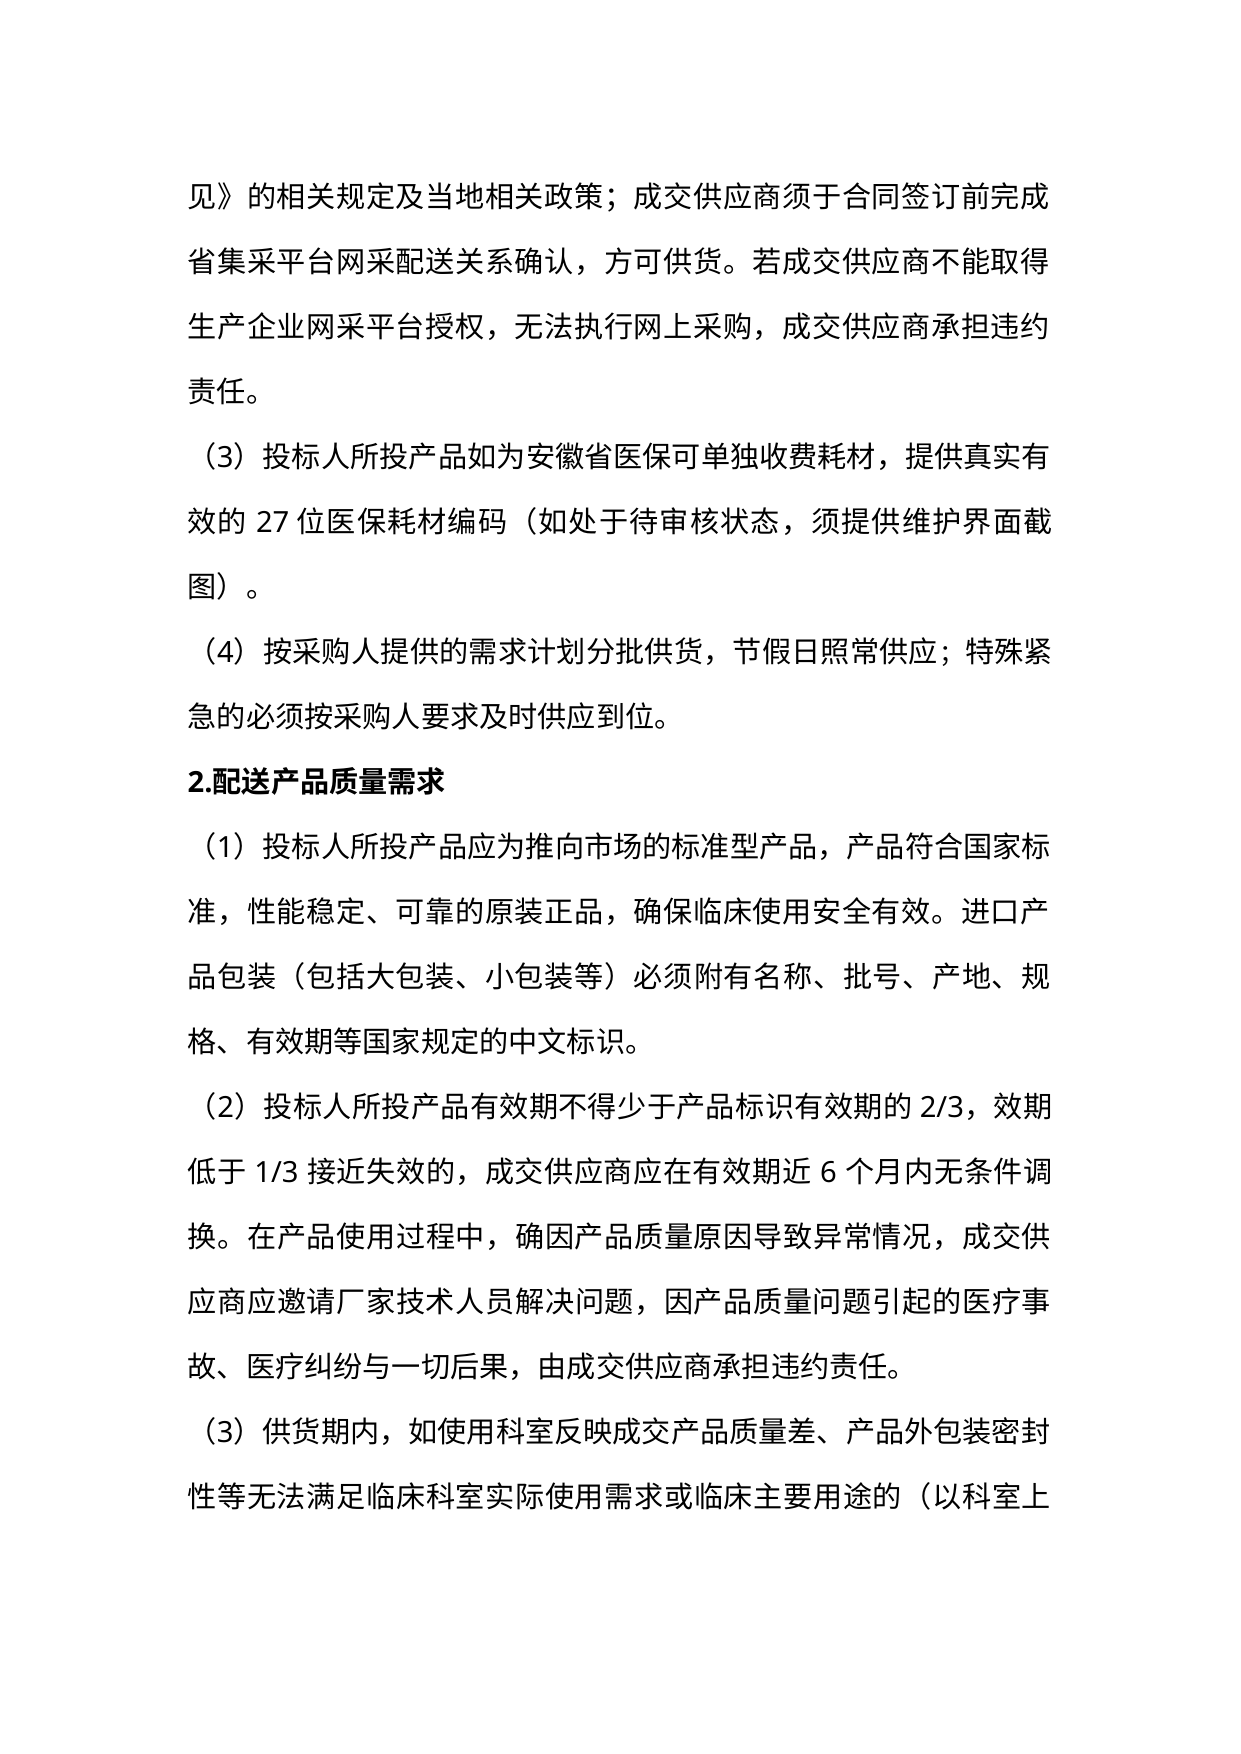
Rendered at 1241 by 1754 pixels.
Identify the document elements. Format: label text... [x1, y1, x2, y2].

text （1）投标人所投产品应为推向市场的标准型产品，产品符合国家标准，性能稳定、可靠的原装正品，确保临床使用安全有效。进口产品包装（包括大包装、小包装等）必须附有名称、批号、产地、规格、有效期等国家规定的中文标识。 [187, 812, 1053, 1072]
text （2）投标人所投产品有效期不得少于产品标识有效期的 2/3，效期低于 1/3 接近失效的，成交供应商应在有效期近 6 个月内无条件调换。在产品使用过程中，确因产品质量原因导致异常情况，成交供应商应邀请厂家技术人员解决问题，因产品质量问题引起的医疗事故、医疗纠纷与一切后果，由成交供应商承担违约责任。 [187, 1072, 1053, 1397]
text （4）按采购人提供的需求计划分批供货，节假日照常供应；特殊紧急的必须按采购人要求及时供应到位。 [187, 617, 1053, 747]
text 2.配送产品质量需求 [187, 747, 1053, 812]
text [187, 1397, 1053, 1527]
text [187, 162, 1053, 422]
text （3）投标人所投产品如为安徽省医保可单独收费耗材，提供真实有效的 27位医保耗材编码（如处于待审核状态，须提供维护界面截图）。 [187, 422, 1053, 617]
